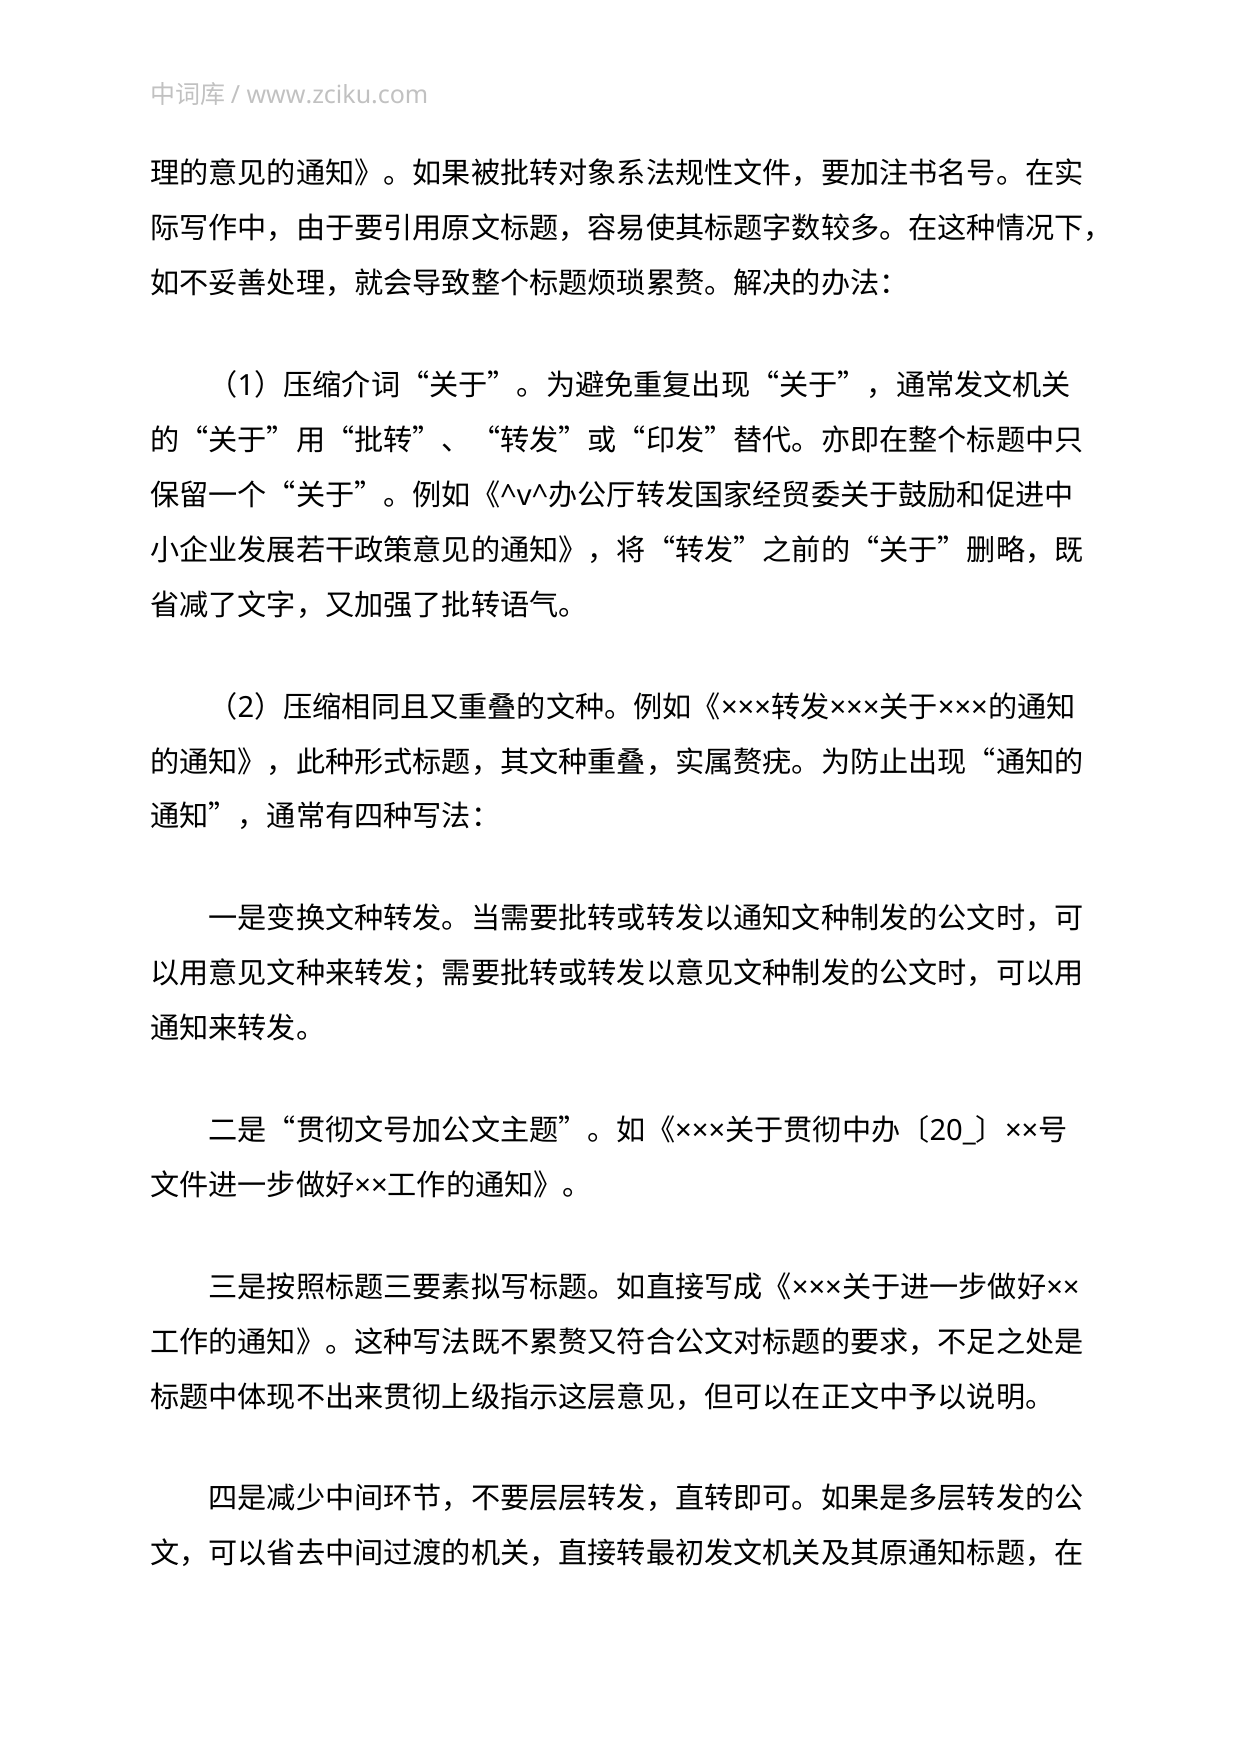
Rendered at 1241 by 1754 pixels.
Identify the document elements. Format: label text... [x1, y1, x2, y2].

text 二是“贯彻文号加公文主题”。如《×××关于贯彻中办〔20_〕××号文件进一步做好××工作的通知》。 [150, 1106, 1090, 1204]
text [150, 1475, 1090, 1572]
text （1）压缩介词“关于”。为避免重复出现“关于”，通常发文机关的“关于”用“批转”、“转发”或“印发”替代。亦即在整个标题中只保留一个“关于”。例如《^v^办公厅转发国家经贸委关于鼓励和促进中小企业发展若干政策意见的通知》，将“转发”之前的“关于”删略，既省减了文字，又加强了批转语气。 [150, 362, 1090, 624]
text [150, 150, 1090, 302]
text 三是按照标题三要素拟写标题。如直接写成《×××关于进一步做好××工作的通知》。这种写法既不累赘又符合公文对标题的要求，不足之处是标题中体现不出来贯彻上级指示这层意见，但可以在正文中予以说明。 [150, 1263, 1090, 1416]
text 一是变换文种转发。当需要批转或转发以通知文种制发的公文时，可以用意见文种来转发；需要批转或转发以意见文种制发的公文时，可以用通知来转发。 [150, 895, 1090, 1047]
text （2）压缩相同且又重叠的文种。例如《×××转发×××关于×××的通知的通知》，此种形式标题，其文种重叠，实属赘疣。为防止出现“通知的通知”，通常有四种写法： [150, 683, 1090, 835]
